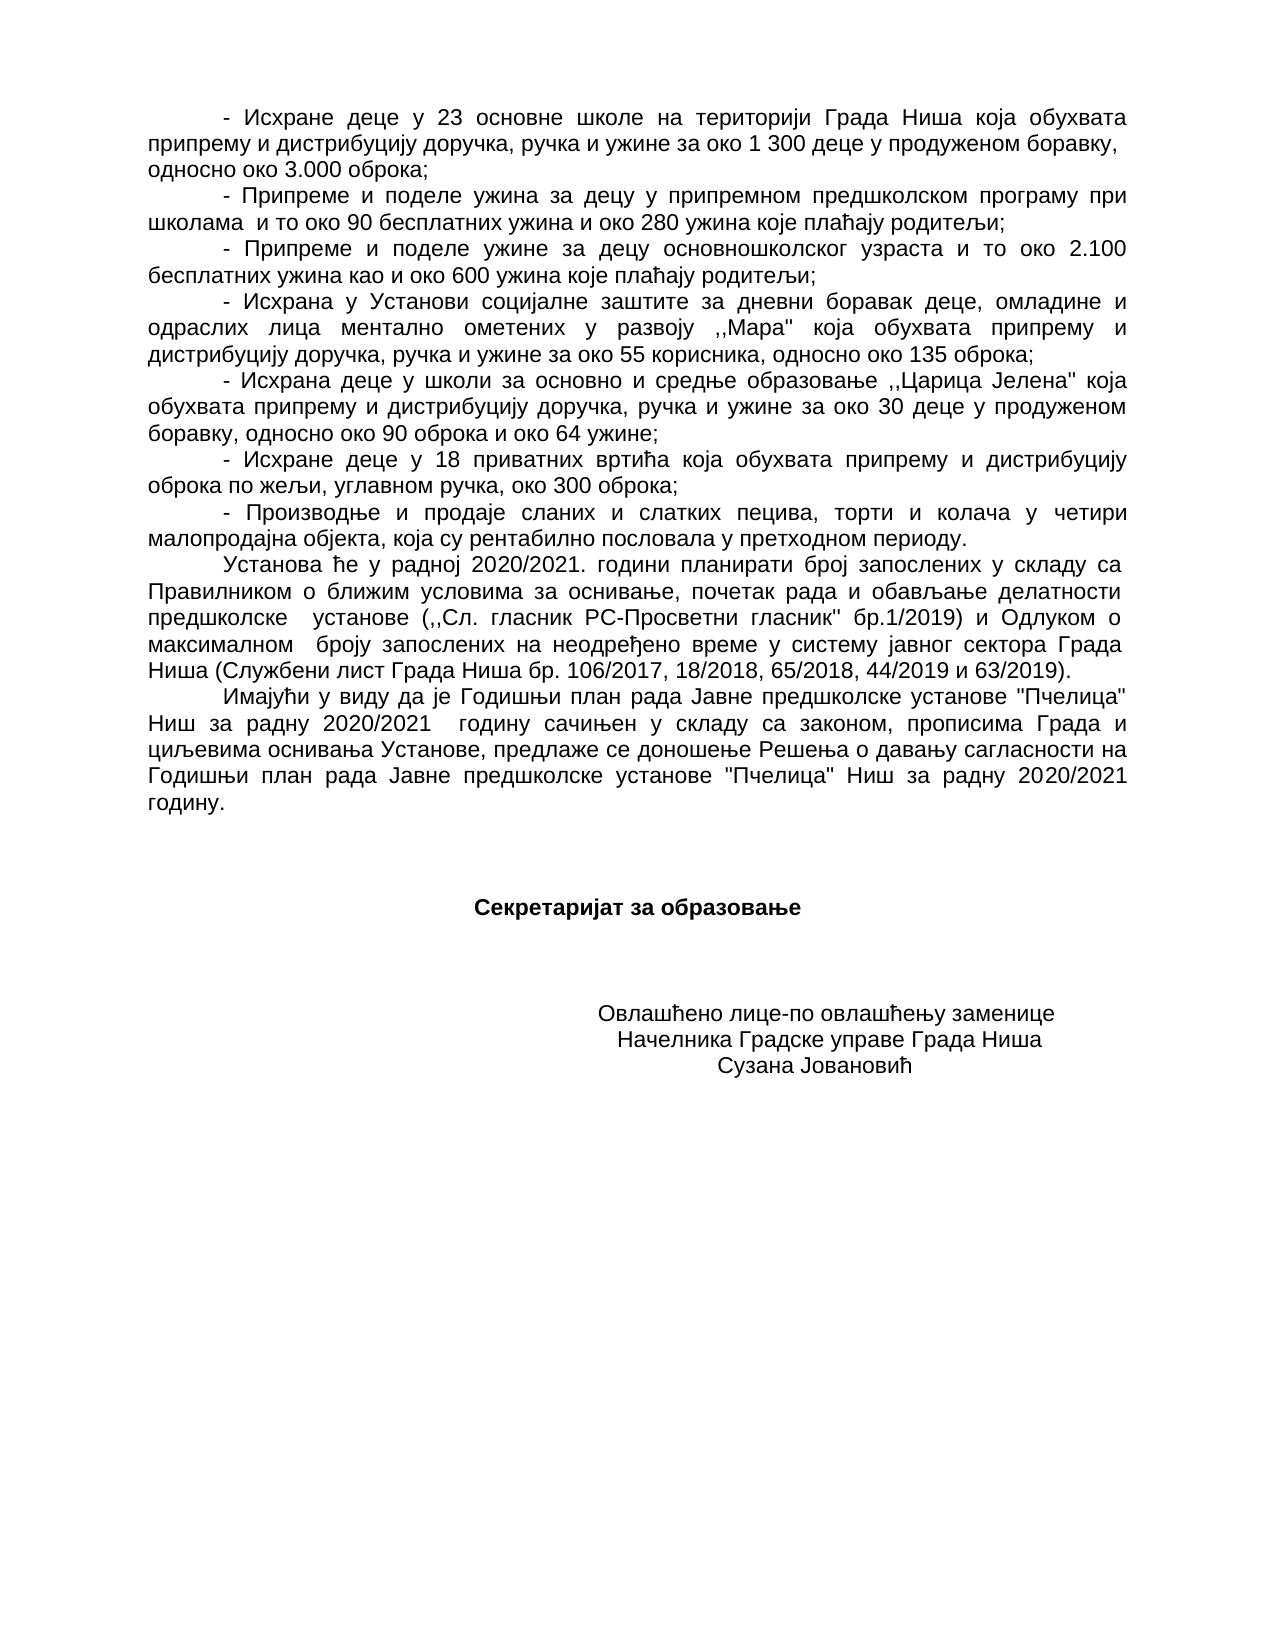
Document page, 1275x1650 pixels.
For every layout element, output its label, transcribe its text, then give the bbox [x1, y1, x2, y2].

text - Припреме и поделе ужине за децу основношколског узраста и то око 2.100 бесплатних ужина као и око 600 ужина које плаћају родитељи; [148, 235, 1127, 288]
text - Припреме и поделе ужина за децу у припремном предшколском програму при школама и то око 90 бесплатних ужина и око 280 ужина које плаћају родитељи; [148, 182, 1127, 235]
text Имајући у виду да је Годишњи план рада Јавне предшколске установе "Пчелица" Ниш за радну 2020/2021 годину сачињен у складу са законом, прописима Града и циљевима оснивања Установе, предлаже се доношење Решења о давању сагласности на Годишњи план рада Јавне предшколске установе "Пчелица" Ниш за радну 2020/2021 годину. [148, 683, 1127, 815]
text Секретаријат за образовање [148, 894, 1127, 920]
text - Исхрана деце у школи за основно и средње образовање ,,Царица Јелена'' која обухвата припрему и дистрибуцију доручка, ручка и ужине за око 30 деце у продуженом боравку, односно око 90 оброка и око 64 ужине; [148, 367, 1127, 446]
text - Исхрана у Установи социјалне заштите за дневни боравак деце, омладине и одраслих лица ментално ометених у развоју ,,Мара'' која обухвата припрему и дистрибуцију доручка, ручка и ужине за око 55 корисника, односно око 135 оброка; [148, 288, 1127, 367]
text - Производње и продаје сланих и слатких пецива, торти и колача у четири малопродајна објекта, која су рентабилно пословала у претходном периоду. [148, 499, 1127, 551]
text Овлашћено лице-по овлашћењу заменице [162, 999, 1127, 1026]
text - Исхране деце у 18 приватних вртића која обухвата припрему и дистрибуцију оброка по жељи, углавном ручка, око 300 оброка; [148, 446, 1127, 499]
text Сузана Јовановић [612, 1052, 1127, 1078]
text Начелника Градске управе Града Ниша [162, 1026, 1127, 1052]
text Установа ће у радној 2020/2021. години планирати број запослених у складу са Правилником о ближим условима за оснивање, почетак рада и обављање делатности предшколске установе (,,Сл. гласник РС-Просветни гласник'' бр.1/2019) и Одлуком о максималном броју запослених на неодређено време у систему јавног сектора Града Ниша (Службени лист Града Ниша бр. 106/2017, 18/2018, 65/2018, 44/2019 и 63/2019). [148, 551, 1122, 683]
text односно око 3.000 оброка; [148, 156, 1127, 182]
text - Исхране деце у 23 основне школе на територији Града Ниша која обухвата припрему и дистрибуцију доручка, ручка и ужине за око 1 300 деце у продуженом боравку, [148, 103, 1127, 156]
